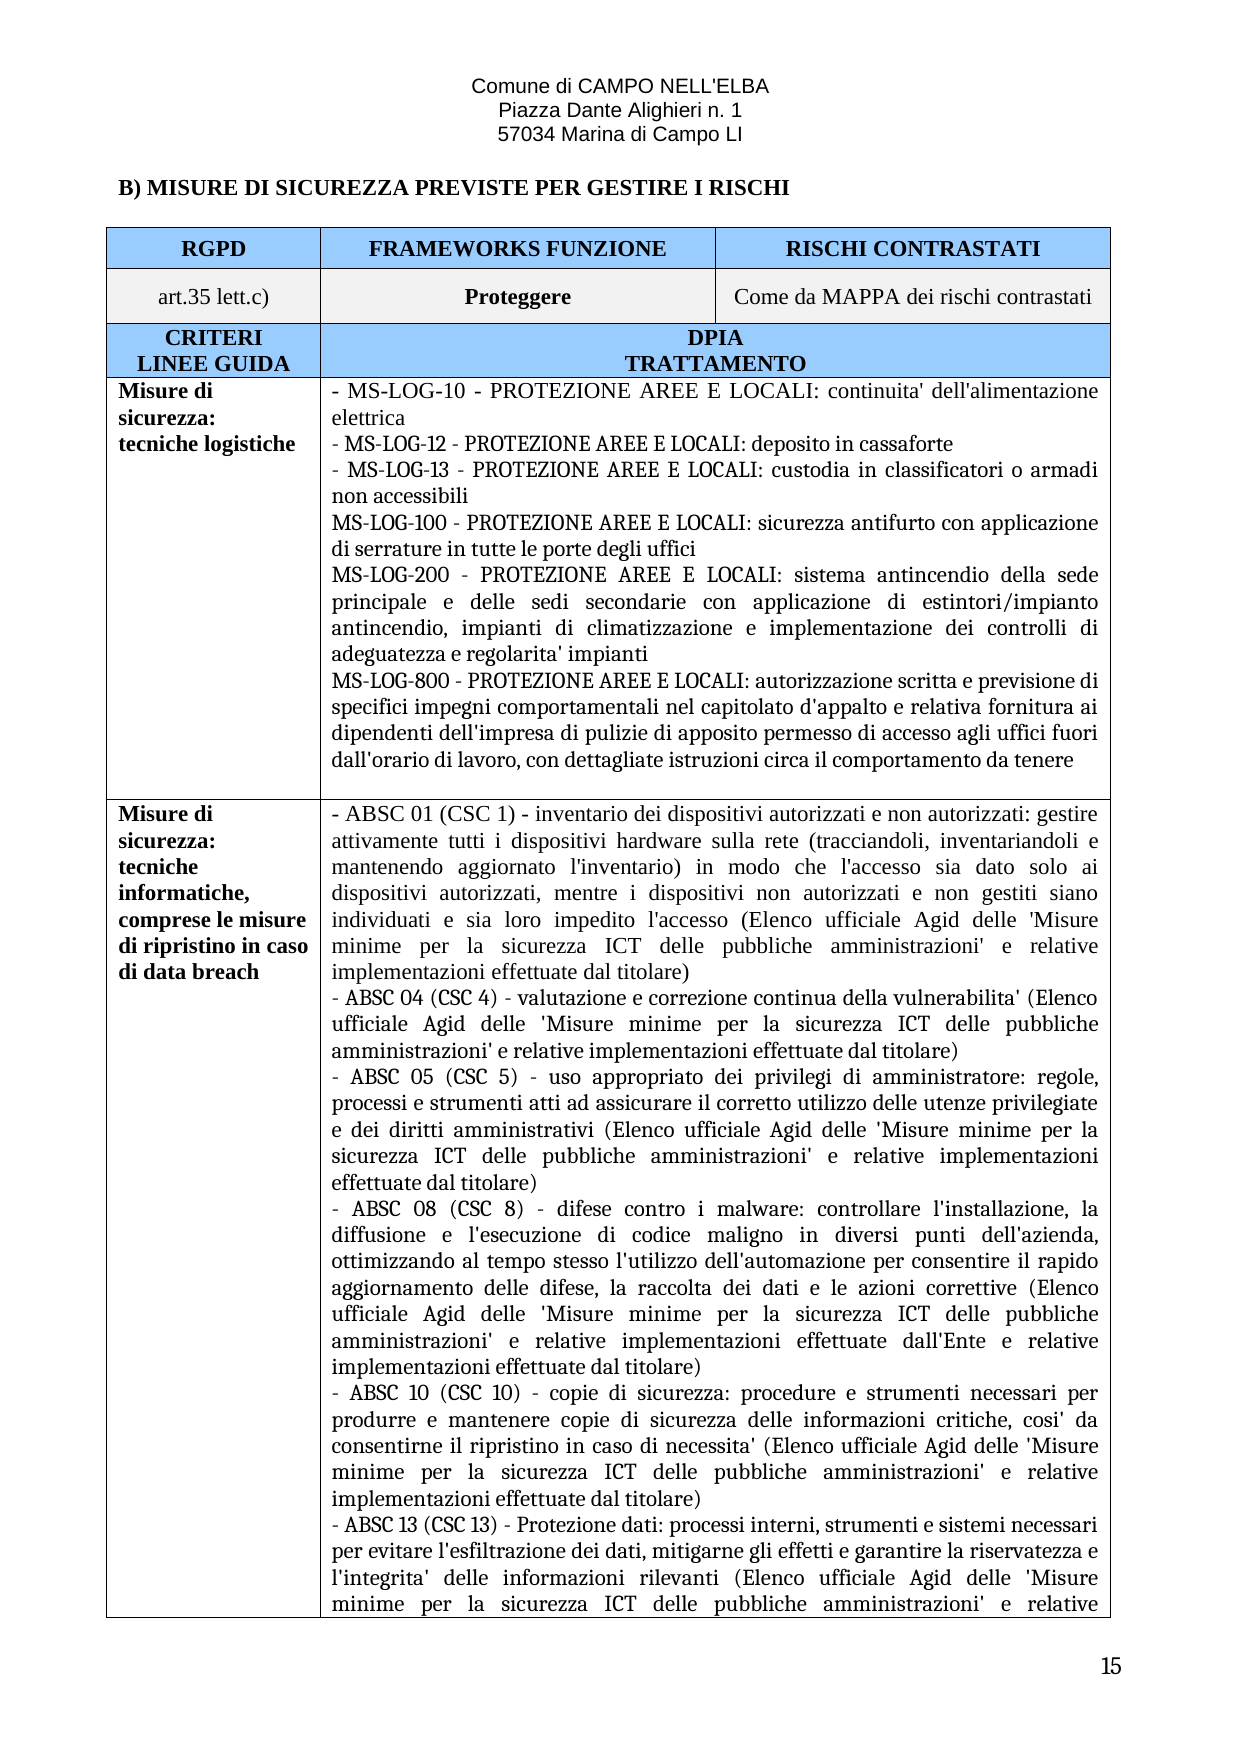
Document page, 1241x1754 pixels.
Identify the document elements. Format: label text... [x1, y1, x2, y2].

table_cell art.35 lett.c) [107, 269, 320, 323]
table_header RGPD [107, 228, 320, 268]
text B) MISURE DI SICUREZZA PREVISTE PER GESTIRE I RISCHI [118, 174, 1122, 201]
table_cell DPIA TRATTAMENTO [321, 324, 1110, 377]
table_header RISCHI CONTRASTATI [716, 228, 1110, 268]
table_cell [107, 800, 320, 1617]
table_cell Come da MAPPA dei rischi contrastati [716, 269, 1110, 323]
table_cell Misure di sicurezza: tecniche logistiche [107, 378, 320, 799]
table_cell - MS-LOG-10 - PROTEZIONE AREE E LOCALI: continuita' dell'alimentazione elettrica - MS-LOG-12 - PROTEZIONE AREE E LOCALI: deposito in cassaforte - MS-LOG-13 - PROTEZIONE AREE E LOCALI: custodia in classificatori o armadi non accessibili MS-LOG-100 - PROTEZIONE AREE E LOCALI: sicurezza antifurto con applicazione di serrature in tutte le porte degli uffici MS-LOG-200 - PROTEZIONE AREE E LOCALI: sistema antincendio della sede principale e delle sedi secondarie con applicazione di estintori/impianto antincendio, impianti di climatizzazione e implementazione dei controlli di adeguatezza e regolarita' impianti MS-LOG-800 - PROTEZIONE AREE E LOCALI: autorizzazione scritta e previsione di specifici impegni comportamentali nel capitolato d'appalto e relativa fornitura ai dipendenti dell'impresa di pulizie di apposito permesso di accesso agli uffici fuori dall'orario di lavoro, con dettagliate istruzioni circa il comportamento da tenere [321, 378, 1110, 799]
table_header FRAMEWORKS FUNZIONE [321, 228, 715, 268]
table_cell Proteggere [321, 269, 715, 323]
table_cell CRITERI LINEE GUIDA [107, 324, 320, 377]
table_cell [321, 800, 1110, 1617]
